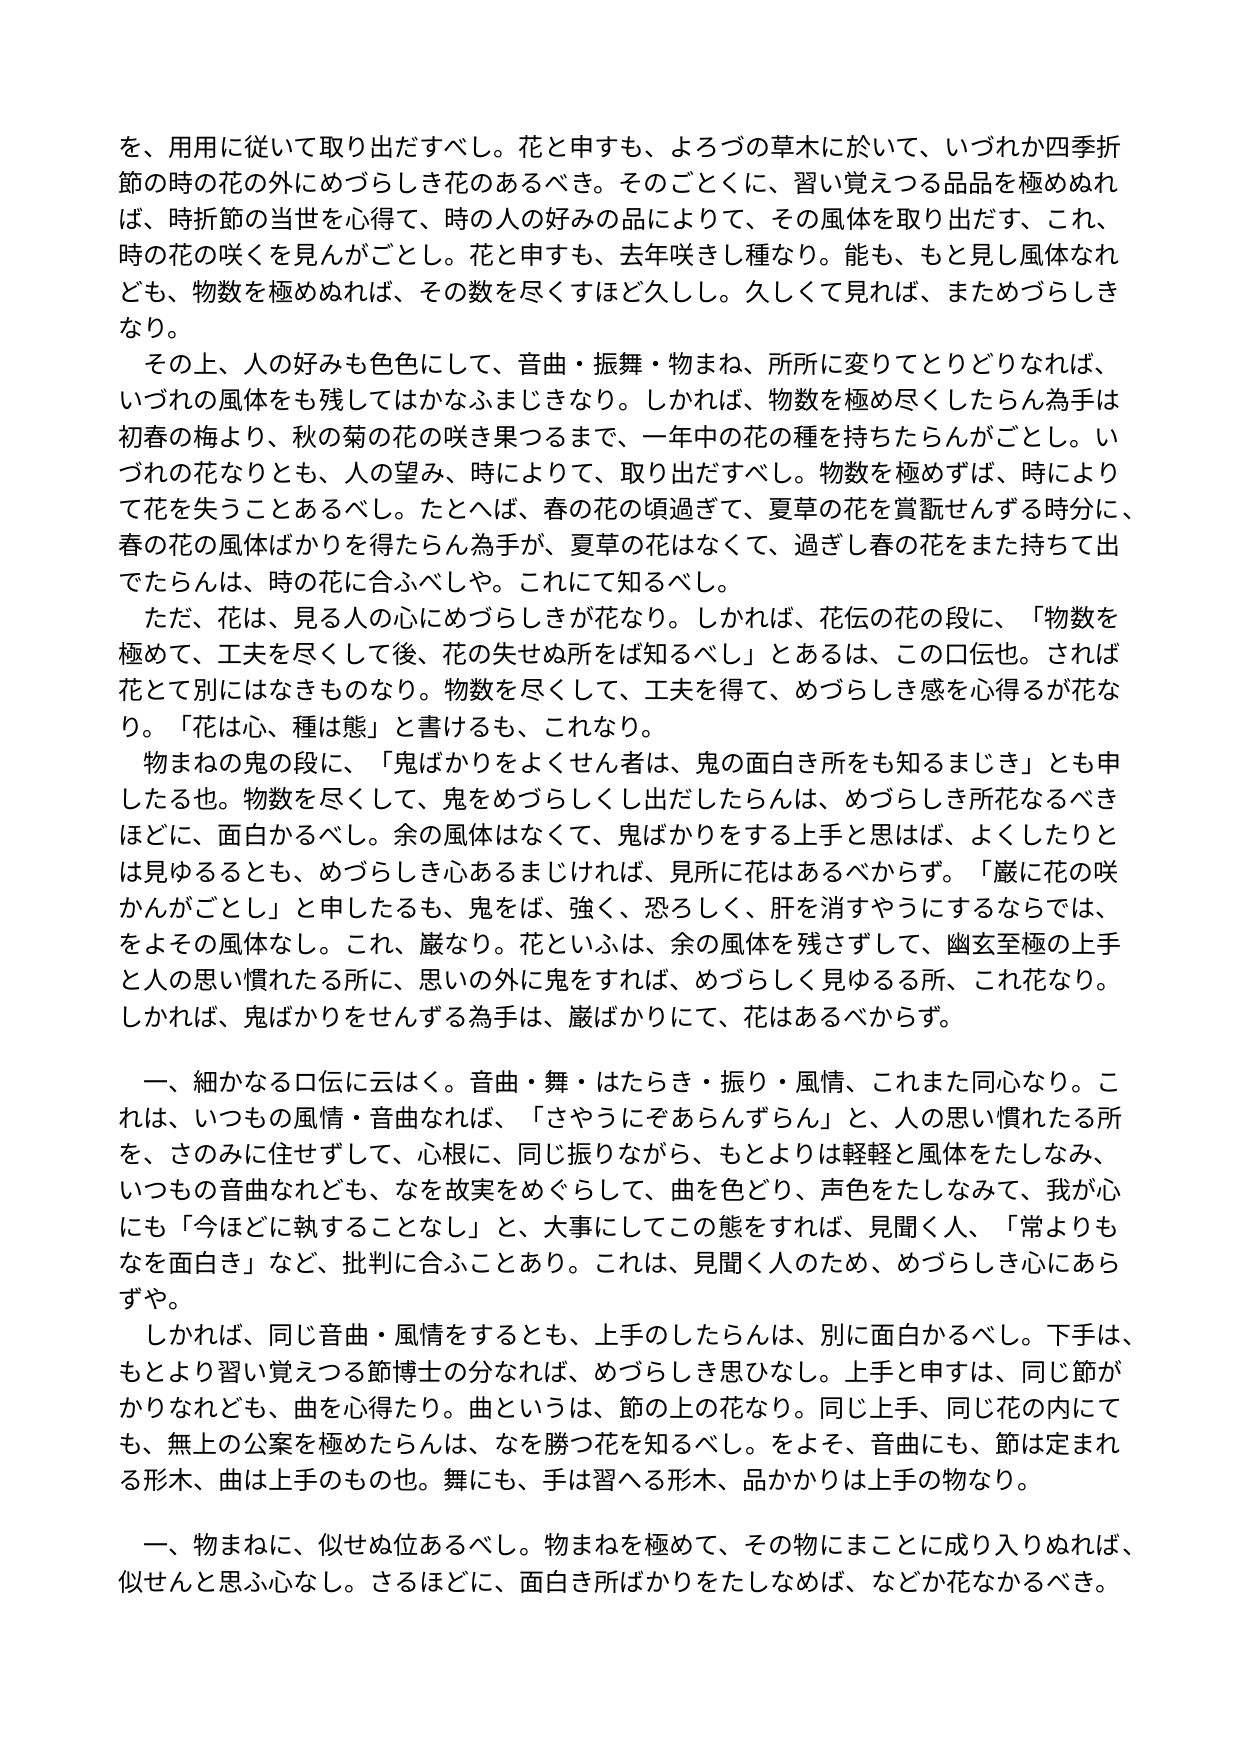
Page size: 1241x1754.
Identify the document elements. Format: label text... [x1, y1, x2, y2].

text 一、細かなるロ伝に云はく。音曲・舞・はたらき・振り・風情、これまた同心なり。これは、いつもの風情・音曲なれば、「さやうにぞあらんずらん」と、人の思い慣れたる所を、さのみに住せずして、心根に、同じ振りながら、もとよりは軽軽と風体をたしなみ、いつもの音曲なれども、なを故実をめぐらして、曲を色どり、声色をたしなみて、我が心にも「今ほどに執することなし」と、大事にしてこの態をすれば、見聞く人、「常よりもなを面白き」など、批判に合ふことあり。これは、見聞く人のため、めづらしき心にあらずや。 [118, 1062, 1122, 1316]
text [118, 1526, 1122, 1598]
text しかれば、同じ音曲・風情をするとも、上手のしたらんは、別に面白かるべし。下手は、もとより習い覚えつる節博士の分なれば、めづらしき思ひなし。上手と申すは、同じ節がかりなれども、曲を心得たり。曲というは、節の上の花なり。同じ上手、同じ花の内にても、無上の公案を極めたらんは、なを勝つ花を知るべし。をよそ、音曲にも、節は定まれる形木、曲は上手のもの也。舞にも、手は習へる形木、品かかりは上手の物なり。 [118, 1316, 1122, 1497]
text その上、人の好みも色色にして、音曲・振舞・物まね、所所に変りてとりどりなれば、いづれの風体をも残してはかなふまじきなり。しかれば、物数を極め尽くしたらん為手は、初春の梅より、秋の菊の花の咲き果つるまで、一年中の花の種を持ちたらんがごとし。いづれの花なりとも、人の望み、時によりて、取り出だすべし。物数を極めずば、時によりて花を失うことあるべし。たとへば、春の花の頃過ぎて、夏草の花を賞翫せんずる時分に、春の花の風体ばかりを得たらん為手が、夏草の花はなくて、過ぎし春の花をまた持ちて出でたらんは、時の花に合ふべしや。これにて知るべし。 [118, 344, 1122, 598]
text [118, 127, 1122, 344]
text 物まねの鬼の段に、「鬼ばかりをよくせん者は、鬼の面白き所をも知るまじき」とも申したる也。物数を尽くして、鬼をめづらしくし出だしたらんは、めづらしき所花なるべきほどに、面白かるべし。余の風体はなくて、鬼ばかりをする上手と思はば、よくしたりとは見ゆるるとも、めづらしき心あるまじければ、見所に花はあるべからず。「巌に花の咲かんがごとし」と申したるも、鬼をば、強く、恐ろしく、肝を消すやうにするならでは、をよその風体なし。これ、巌なり。花といふは、余の風体を残さずして、幽玄至極の上手と人の思い慣れたる所に、思いの外に鬼をすれば、めづらしく見ゆるる所、これ花なり。しかれば、鬼ばかりをせんずる為手は、巌ばかりにて、花はあるべからず。 [118, 743, 1122, 1033]
text ただ、花は、見る人の心にめづらしきが花なり。しかれば、花伝の花の段に、「物数を極めて、工夫を尽くして後、花の失せぬ所をば知るべし」とあるは、この口伝也。されば、花とて別にはなきものなり。物数を尽くして、工夫を得て、めづらしき感を心得るが花なり。「花は心、種は態」と書けるも、これなり。 [118, 598, 1122, 743]
